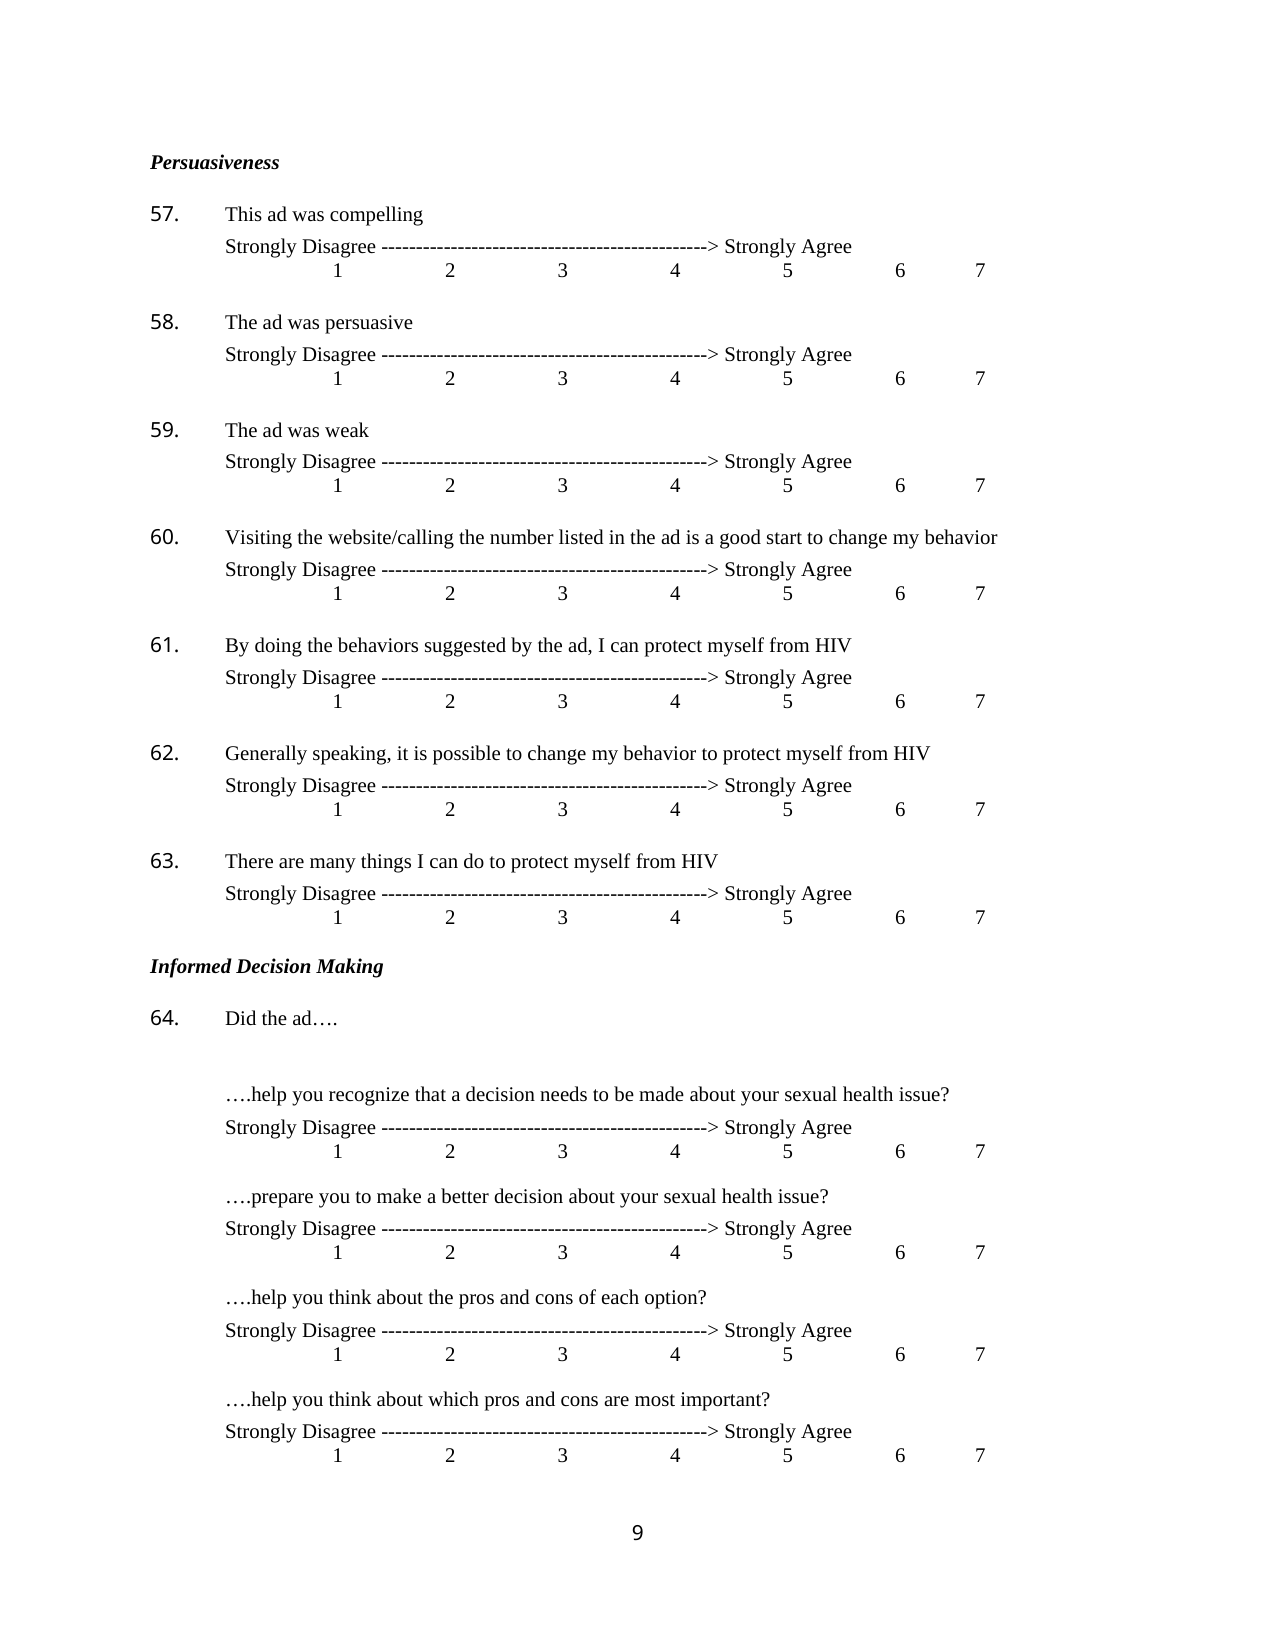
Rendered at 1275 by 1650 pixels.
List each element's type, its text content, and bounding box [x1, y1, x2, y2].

text 1 2 3 4 5 6 7 [225, 797, 1125, 821]
text 1 2 3 4 5 6 7 [225, 1139, 1125, 1163]
text ….help you recognize that a decision needs to be made about your sexual health issue? [225, 1082, 1125, 1106]
text 1 2 3 4 5 6 7 [225, 258, 1125, 282]
text 1 2 3 4 5 6 7 [225, 689, 1125, 713]
text 1 2 3 4 5 6 7 [225, 1342, 1125, 1366]
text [225, 234, 1125, 258]
text Strongly Disagree -----------------------------------------------> Strongly Agree [225, 1115, 1125, 1139]
text ….prepare you to make a better decision about your sexual health issue? [225, 1184, 1125, 1208]
text There are many things I can do to protect myself from HIV [150, 846, 1125, 874]
text 1 2 3 4 5 6 7 [225, 1443, 1125, 1467]
subtitle Informed Decision Making [150, 954, 1125, 978]
text ….help you think about the pros and cons of each option? [225, 1285, 1125, 1309]
text Did the ad…. [150, 1003, 1125, 1031]
text 1 2 3 4 5 6 7 [225, 1240, 1125, 1264]
text 1 2 3 4 5 6 7 [225, 473, 1125, 497]
text Strongly Disagree -----------------------------------------------> Strongly Agree [225, 1216, 1125, 1240]
text Generally speaking, it is possible to change my behavior to protect myself from HIV [150, 738, 1125, 767]
text Strongly Disagree -----------------------------------------------> Strongly Agree [225, 557, 1125, 581]
subtitle Persuasiveness [150, 150, 1125, 174]
text The ad was weak [150, 415, 1125, 443]
text The ad was persuasive [150, 307, 1125, 335]
text 1 2 3 4 5 6 7 [225, 581, 1125, 605]
text Strongly Disagree -----------------------------------------------> Strongly Agree [225, 342, 1125, 366]
text Strongly Disagree -----------------------------------------------> Strongly Agree [225, 665, 1125, 689]
text ….help you think about which pros and cons are most important? [225, 1386, 1125, 1411]
text This ad was compelling [150, 199, 1125, 227]
text Strongly Disagree -----------------------------------------------> Strongly Agree [225, 881, 1125, 905]
text Strongly Disagree -----------------------------------------------> Strongly Agree [225, 773, 1125, 797]
text Strongly Disagree -----------------------------------------------> Strongly Agree [225, 1317, 1125, 1342]
text 1 2 3 4 5 6 7 [225, 905, 1125, 929]
text 1 2 3 4 5 6 7 [225, 366, 1125, 390]
text Strongly Disagree -----------------------------------------------> Strongly Agree [225, 449, 1125, 473]
text By doing the behaviors suggested by the ad, I can protect myself from HIV [150, 630, 1125, 659]
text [225, 1419, 1125, 1443]
text Visiting the website/calling the number listed in the ad is a good start to change my behavior [150, 522, 1125, 551]
